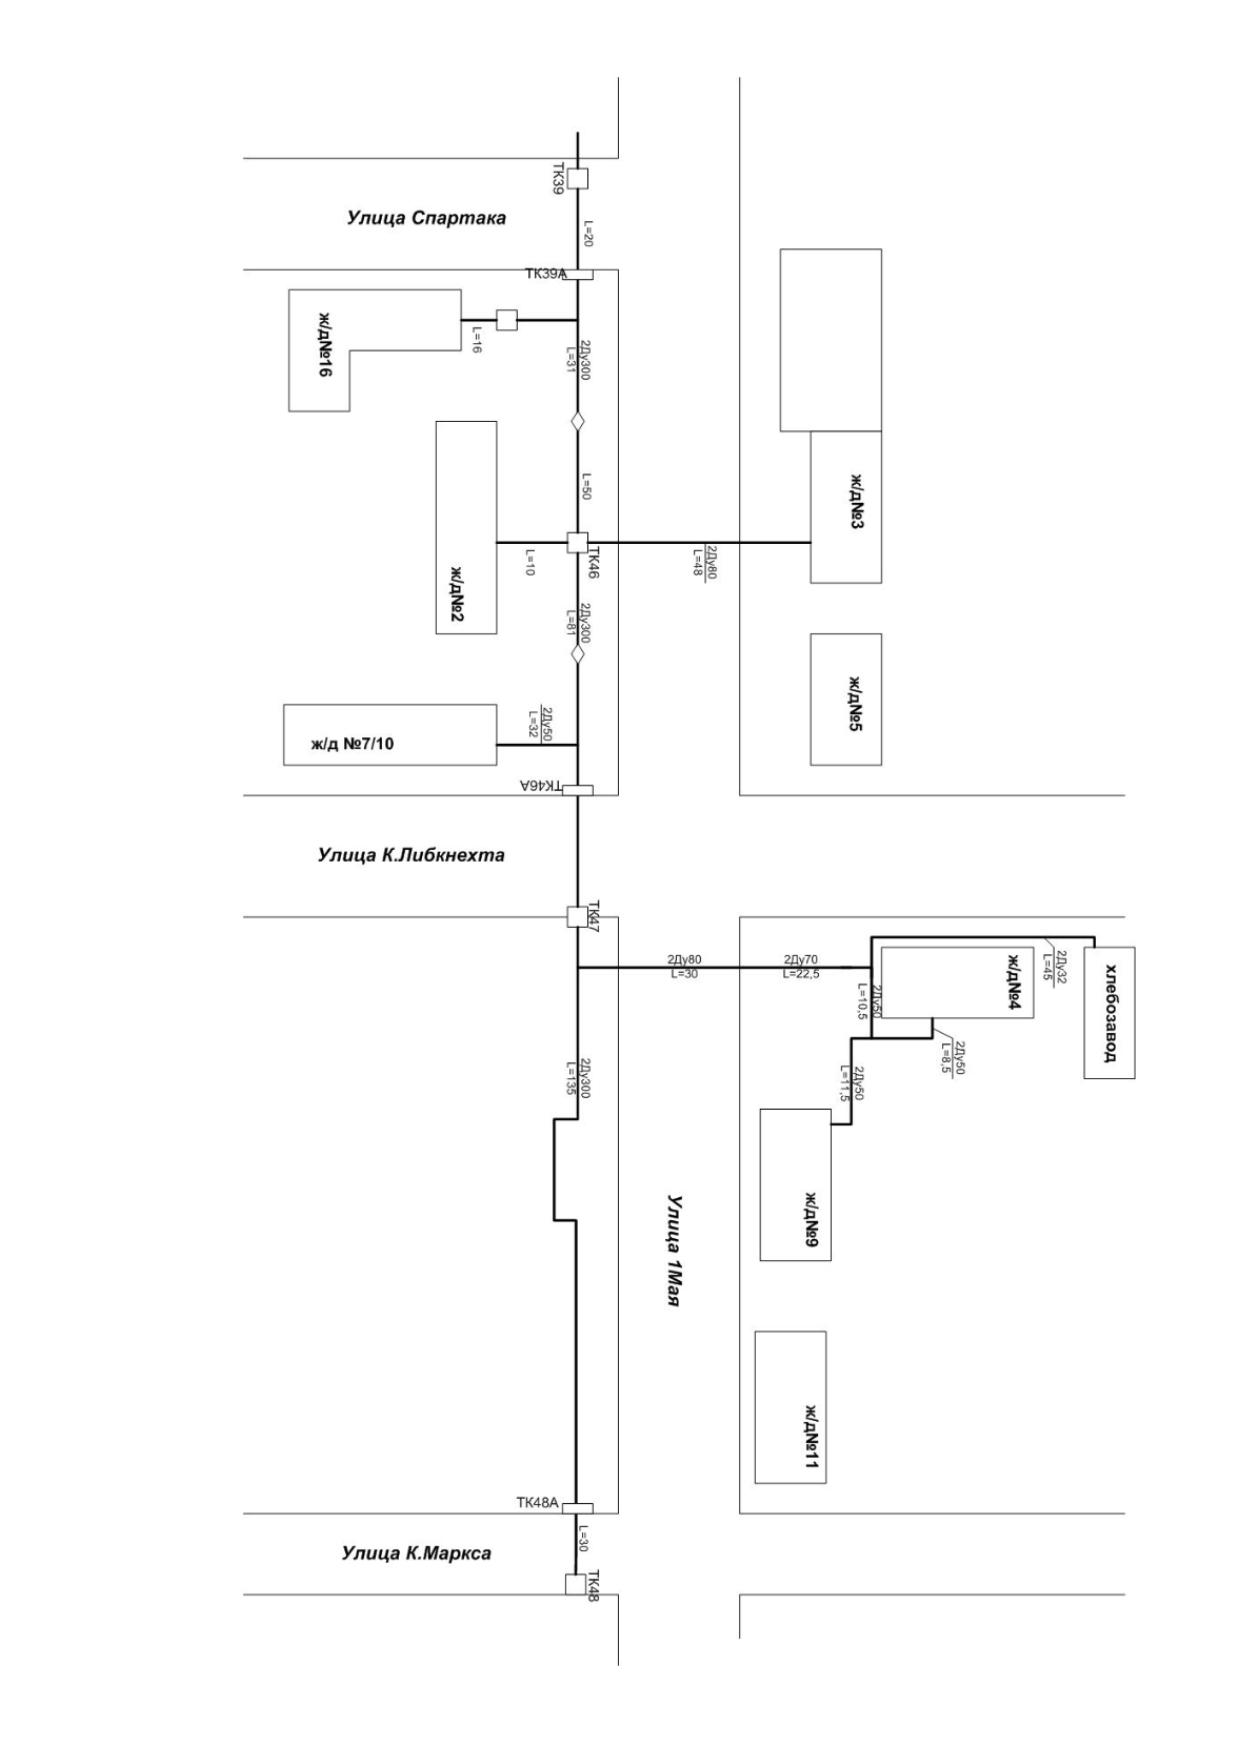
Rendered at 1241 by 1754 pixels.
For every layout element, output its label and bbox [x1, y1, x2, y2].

picture [244, 78, 1136, 1664]
